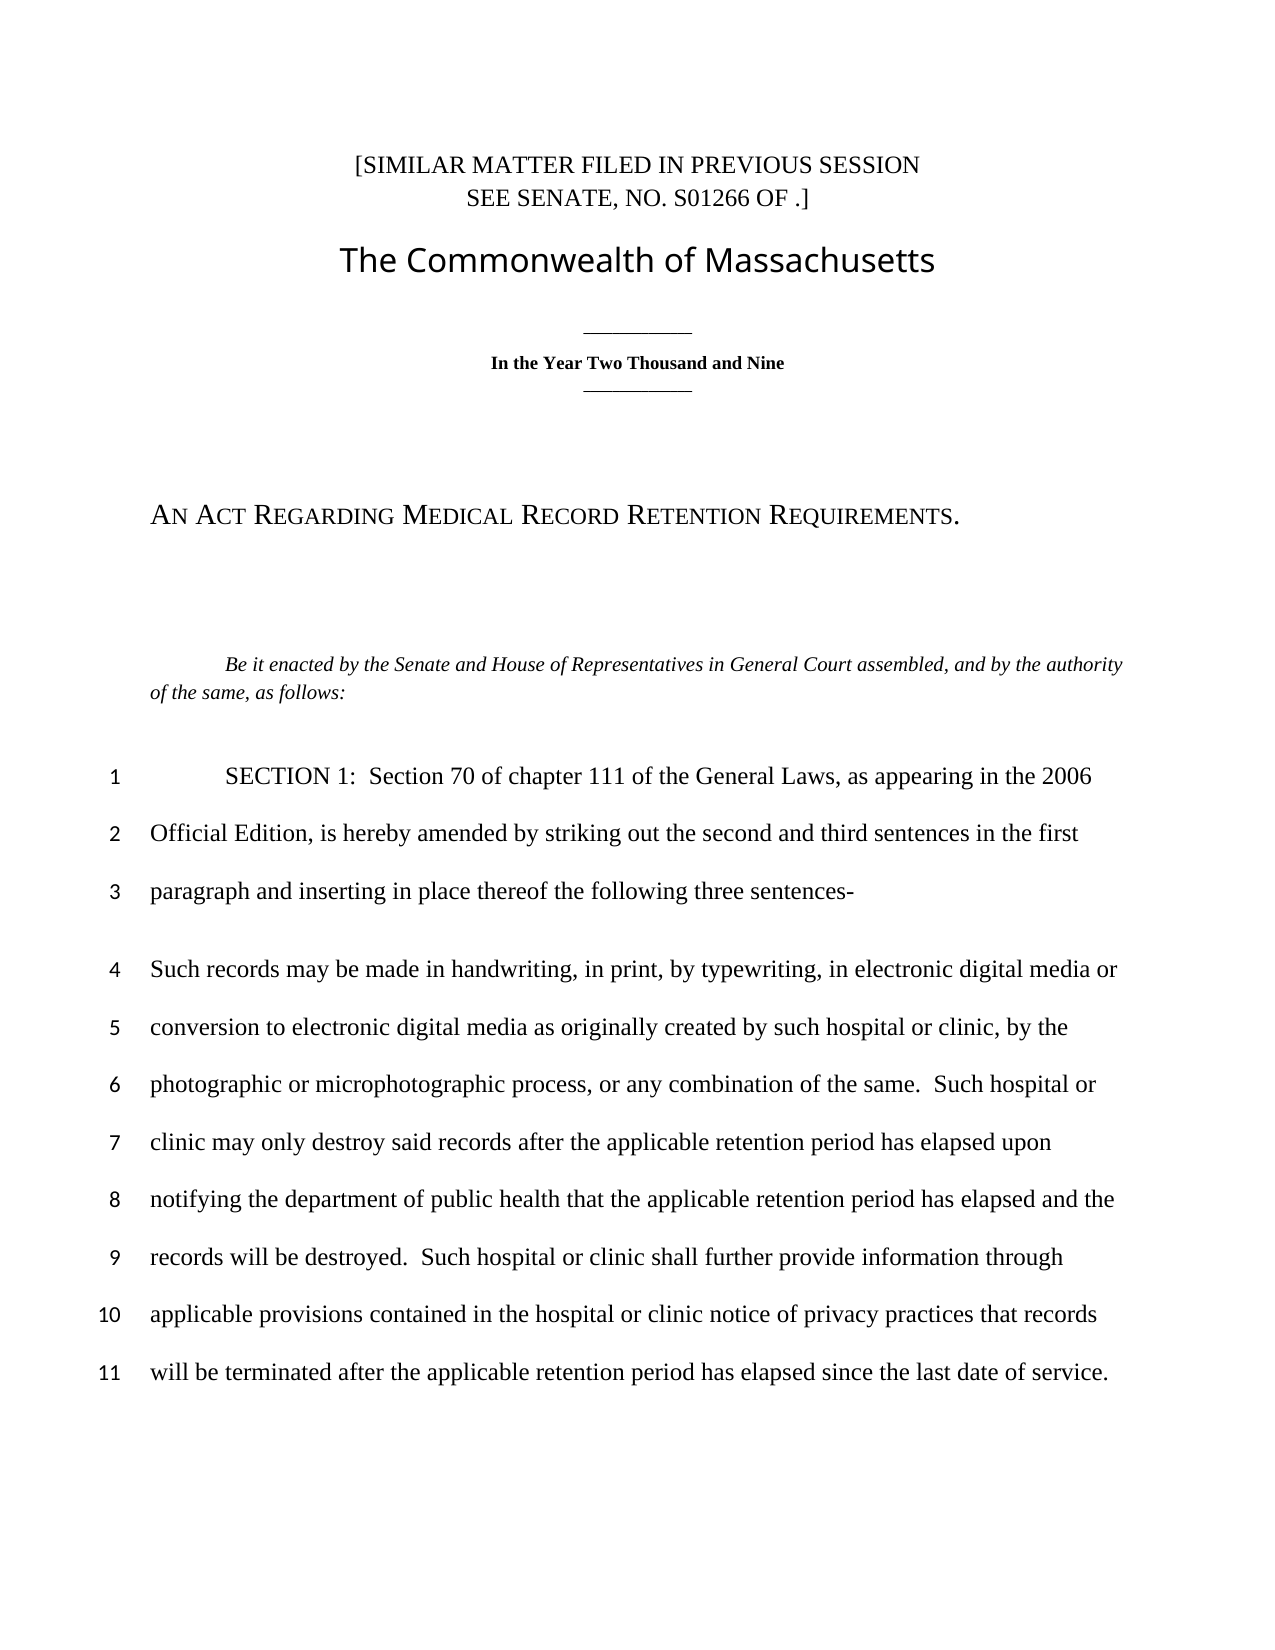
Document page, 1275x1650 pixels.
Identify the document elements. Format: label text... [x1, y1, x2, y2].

text _______________ [150, 319, 1125, 348]
text SECTION 1: Section 70 of chapter 111 of the General Laws, as appearing in the 2006 Official Edition, is hereby amended by striking out the second and third sentences in the first paragraph and inserting in place thereof the following three sentences- [150, 761, 1125, 904]
text An Act Regarding Medical Record Retention Requirements. [150, 497, 1125, 627]
text The Commonwealth of Massachusetts [150, 237, 1125, 314]
text [SIMILAR MATTER FILED IN PREVIOUS SESSION SEE SENATE, NO. S01266 OF .] [150, 150, 1125, 212]
text Be it enacted by the Senate and House of Representatives in General Court assembled, and by the authority of the same, as follows: [150, 652, 1125, 736]
text In the Year Two Thousand and Nine [150, 352, 1125, 374]
text Such records may be made in handwriting, in print, by typewriting, in electronic digital media or conversion to electronic digital media as originally created by such hospital or clinic, by the photographic or microphotographic process, or any combination of the same. Such hospital or clinic may only destroy said records after the applicable retention period has elapsed upon notifying the department of public health that the applicable retention period has elapsed and the records will be destroyed. Such hospital or clinic shall further provide information through applicable provisions contained in the hospital or clinic notice of privacy practices that records will be terminated after the applicable retention period has elapsed since the last date of service. [150, 954, 1125, 1385]
text _______________ [150, 377, 1125, 406]
